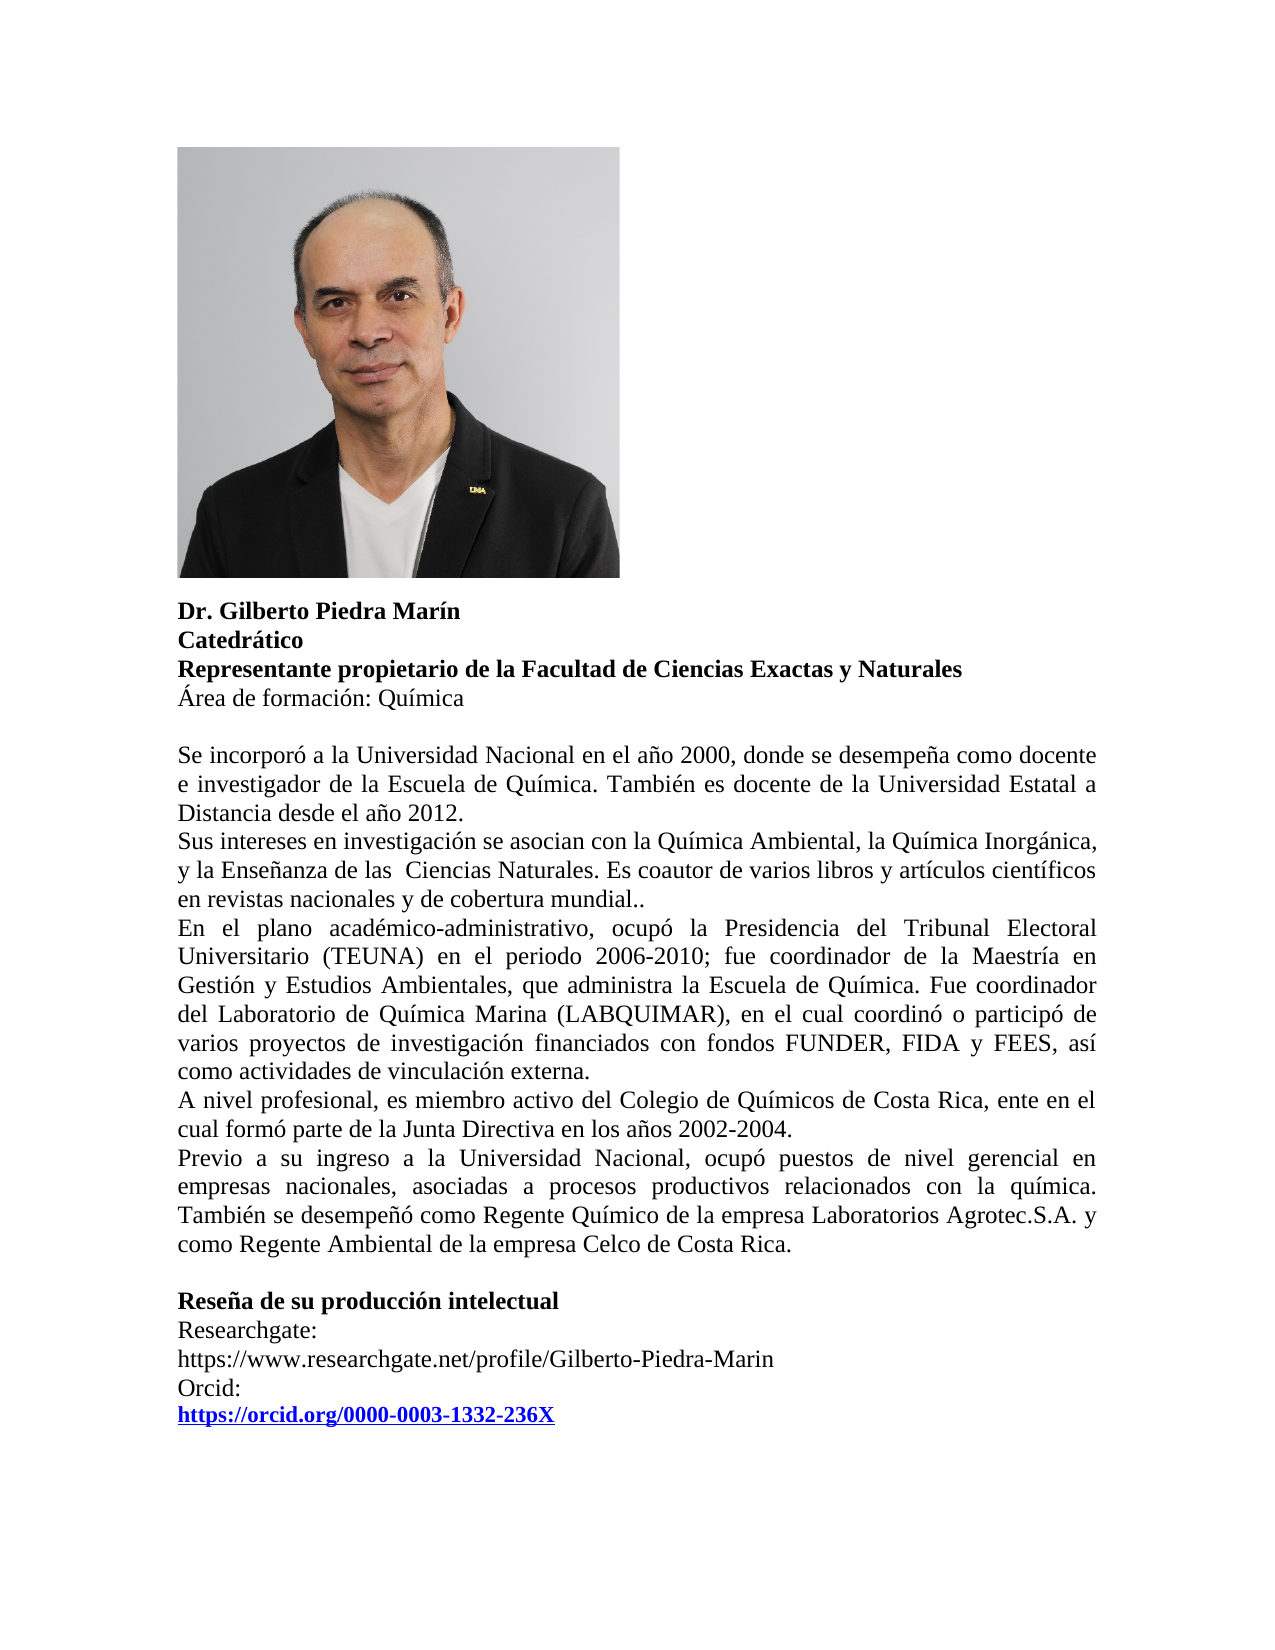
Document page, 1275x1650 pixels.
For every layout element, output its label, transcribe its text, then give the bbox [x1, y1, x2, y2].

text A nivel profesional, es miembro activo del Colegio de Químicos de Costa Rica, ente en el cual formó parte de la Junta Directiva en los años 2002-2004. [177, 1085, 1098, 1143]
text Sus intereses en investigación se asocian con la Química Ambiental, la Química Inorgánica, y la Enseñanza de las Ciencias Naturales. Es coautor de varios libros y artículos científicos en revistas nacionales y de cobertura mundial.. [177, 826, 1098, 913]
text Catedrático [177, 625, 1098, 654]
text Dr. Gilberto Piedra Marín [177, 596, 1098, 625]
picture [177, 147, 620, 578]
text Área de formación: Química [177, 683, 1098, 711]
text Representante propietario de la Facultad de Ciencias Exactas y Naturales [177, 654, 1098, 683]
text Researchgate: [177, 1315, 1098, 1344]
text Reseña de su producción intelectual [177, 1286, 1098, 1315]
text En el plano académico-administrativo, ocupó la Presidencia del Tribunal Electoral Universitario (TEUNA) en el periodo 2006-2010; fue coordinador de la Maestría en Gestión y Estudios Ambientales, que administra la Escuela de Química. Fue coordinador del Laboratorio de Química Marina (LABQUIMAR), en el cual coordinó o participó de varios proyectos de investigación financiados con fondos FUNDER, FIDA y FEES, así como actividades de vinculación externa. [177, 913, 1098, 1085]
text https://orcid.org/0000-0003-1332-236X [177, 1401, 1098, 1428]
text Se incorporó a la Universidad Nacional en el año 2000, donde se desempeña como docente e investigador de la Escuela de Química. También es docente de la Universidad Estatal a Distancia desde el año 2012. [177, 740, 1098, 826]
text Orcid: [177, 1373, 1098, 1401]
text Previo a su ingreso a la Universidad Nacional, ocupó puestos de nivel gerencial en empresas nacionales, asociadas a procesos productivos relacionados con la química. También se desempeñó como Regente Químico de la empresa Laboratorios Agrotec.S.A. y como Regente Ambiental de la empresa Celco de Costa Rica. [177, 1143, 1098, 1258]
text https://www.researchgate.net/profile/Gilberto-Piedra-Marin [177, 1344, 1098, 1373]
